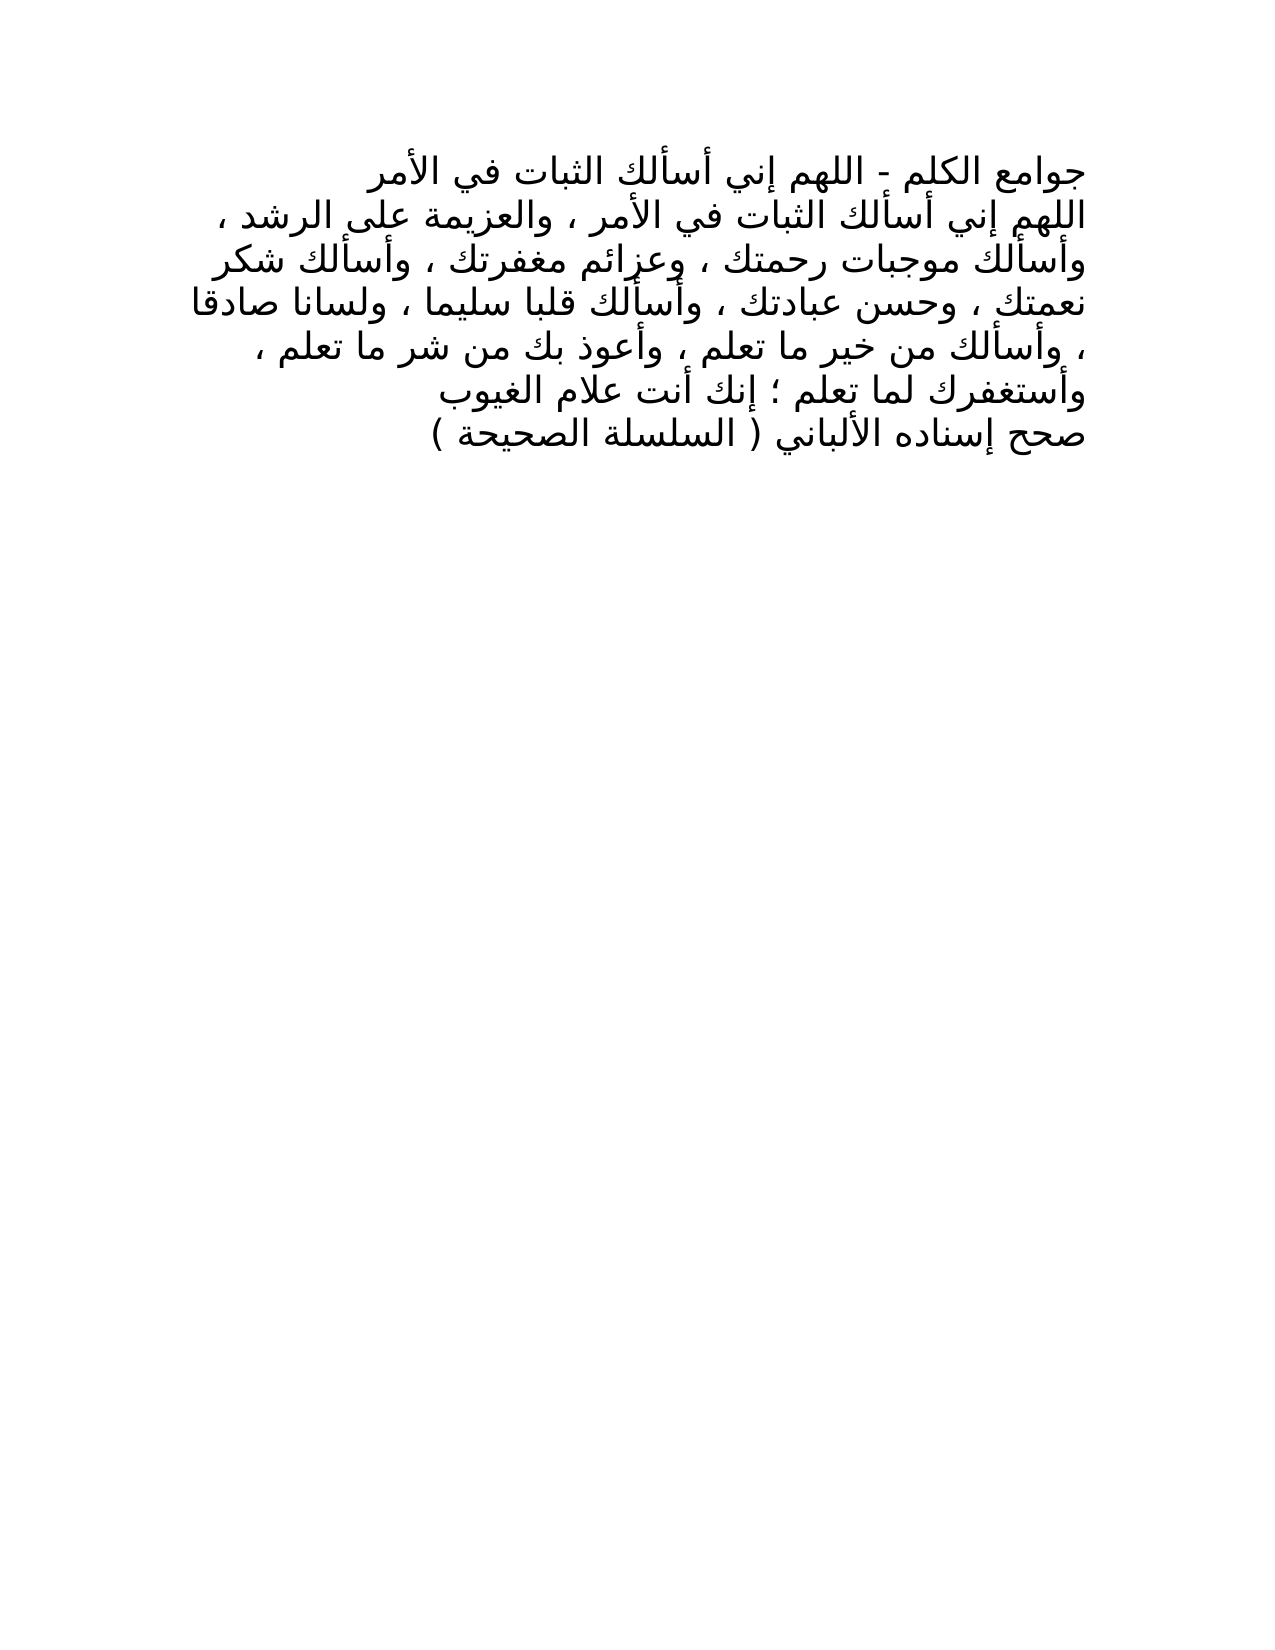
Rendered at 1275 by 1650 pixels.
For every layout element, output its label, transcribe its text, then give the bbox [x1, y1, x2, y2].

text اللهم إني أسألك الثبات في الأمر ، والعزيمة على الرشد ، وأسألك موجبات رحمتك ، وعزائم مغفرتك ، وأسألك شكر نعمتك ، وحسن عبادتك ، وأسألك قلبا سليما ، ولسانا صادقا ، وأسألك من خير ما تعلم ، وأعوذ بك من شر ما تعلم ، وأستغفرك لما تعلم ؛ إنك أنت علام الغيوب [187, 194, 1087, 412]
text صحح إسناده الألباني ( السلسلة الصحيحة ) [187, 412, 1087, 456]
text جوامع الكلم - اللهم إني أسألك الثبات في الأمر [187, 150, 1087, 194]
